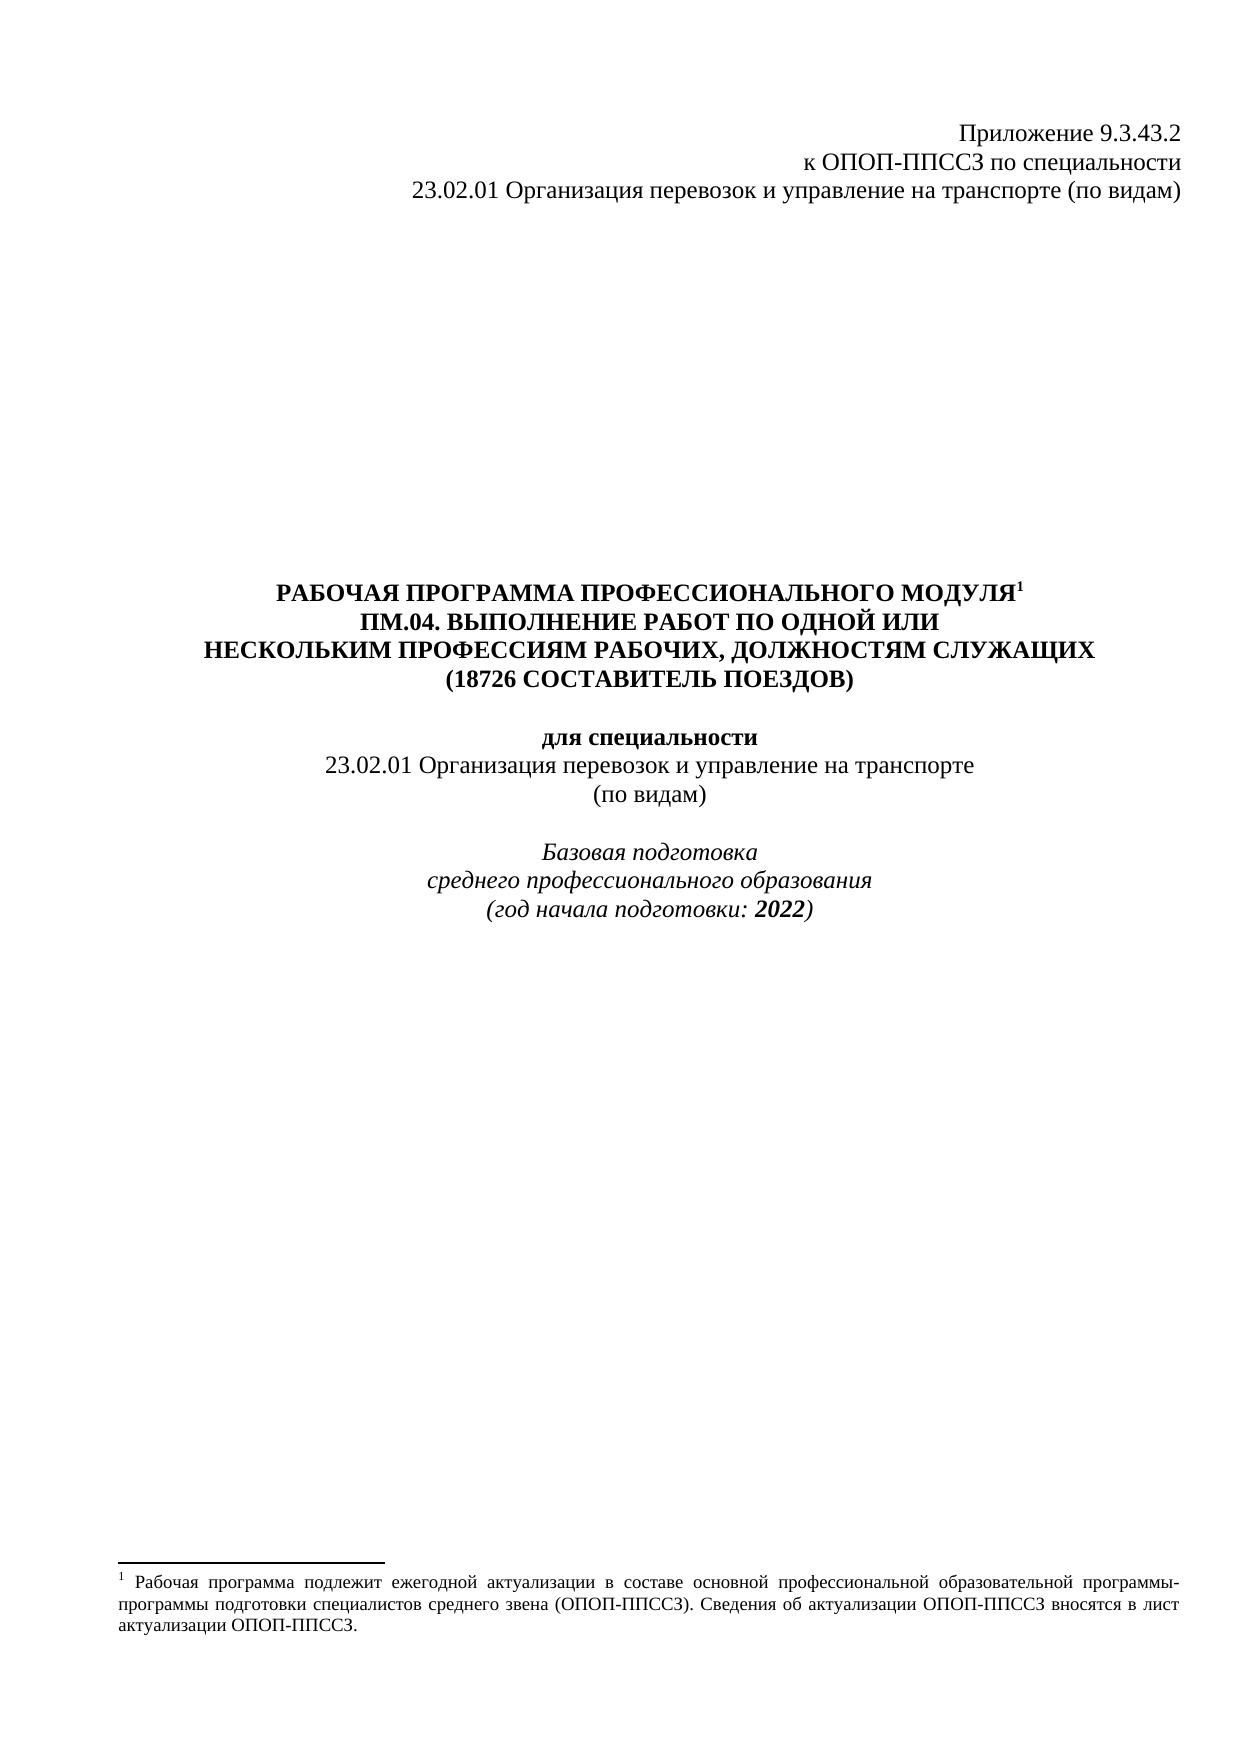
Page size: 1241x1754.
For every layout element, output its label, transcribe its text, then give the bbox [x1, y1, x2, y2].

text (год начала подготовки: 2022) [118, 894, 1181, 923]
text среднего профессионального образования [118, 866, 1181, 894]
text РАБОЧАЯ ПРОГРАММА ПРОФЕССИОНАЛЬНОГО МОДУЛЯ [118, 578, 1181, 607]
text для специальности [118, 722, 1181, 751]
text (18726 СОСТАВИТЕЛЬ ПОЕЗДОВ) [118, 664, 1181, 693]
text (по видам) [118, 779, 1181, 808]
text ПМ.04. ВЫПОЛНЕНИЕ РАБОТ ПО ОДНОЙ ИЛИ [118, 607, 1181, 636]
text 23.02.01 Организация перевозок и управление на транспорте (по видам) [118, 176, 1181, 204]
text к ОПОП-ППССЗ по специальности [118, 147, 1181, 176]
text 23.02.01 Организация перевозок и управление на транспорте [118, 751, 1181, 779]
text НЕСКОЛЬКИМ ПРОФЕССИЯМ РАБОЧИХ, ДОЛЖНОСТЯМ СЛУЖАЩИХ [118, 636, 1181, 664]
text Базовая подготовка [118, 837, 1181, 866]
text Приложение 9.3.43.2 [118, 118, 1181, 147]
